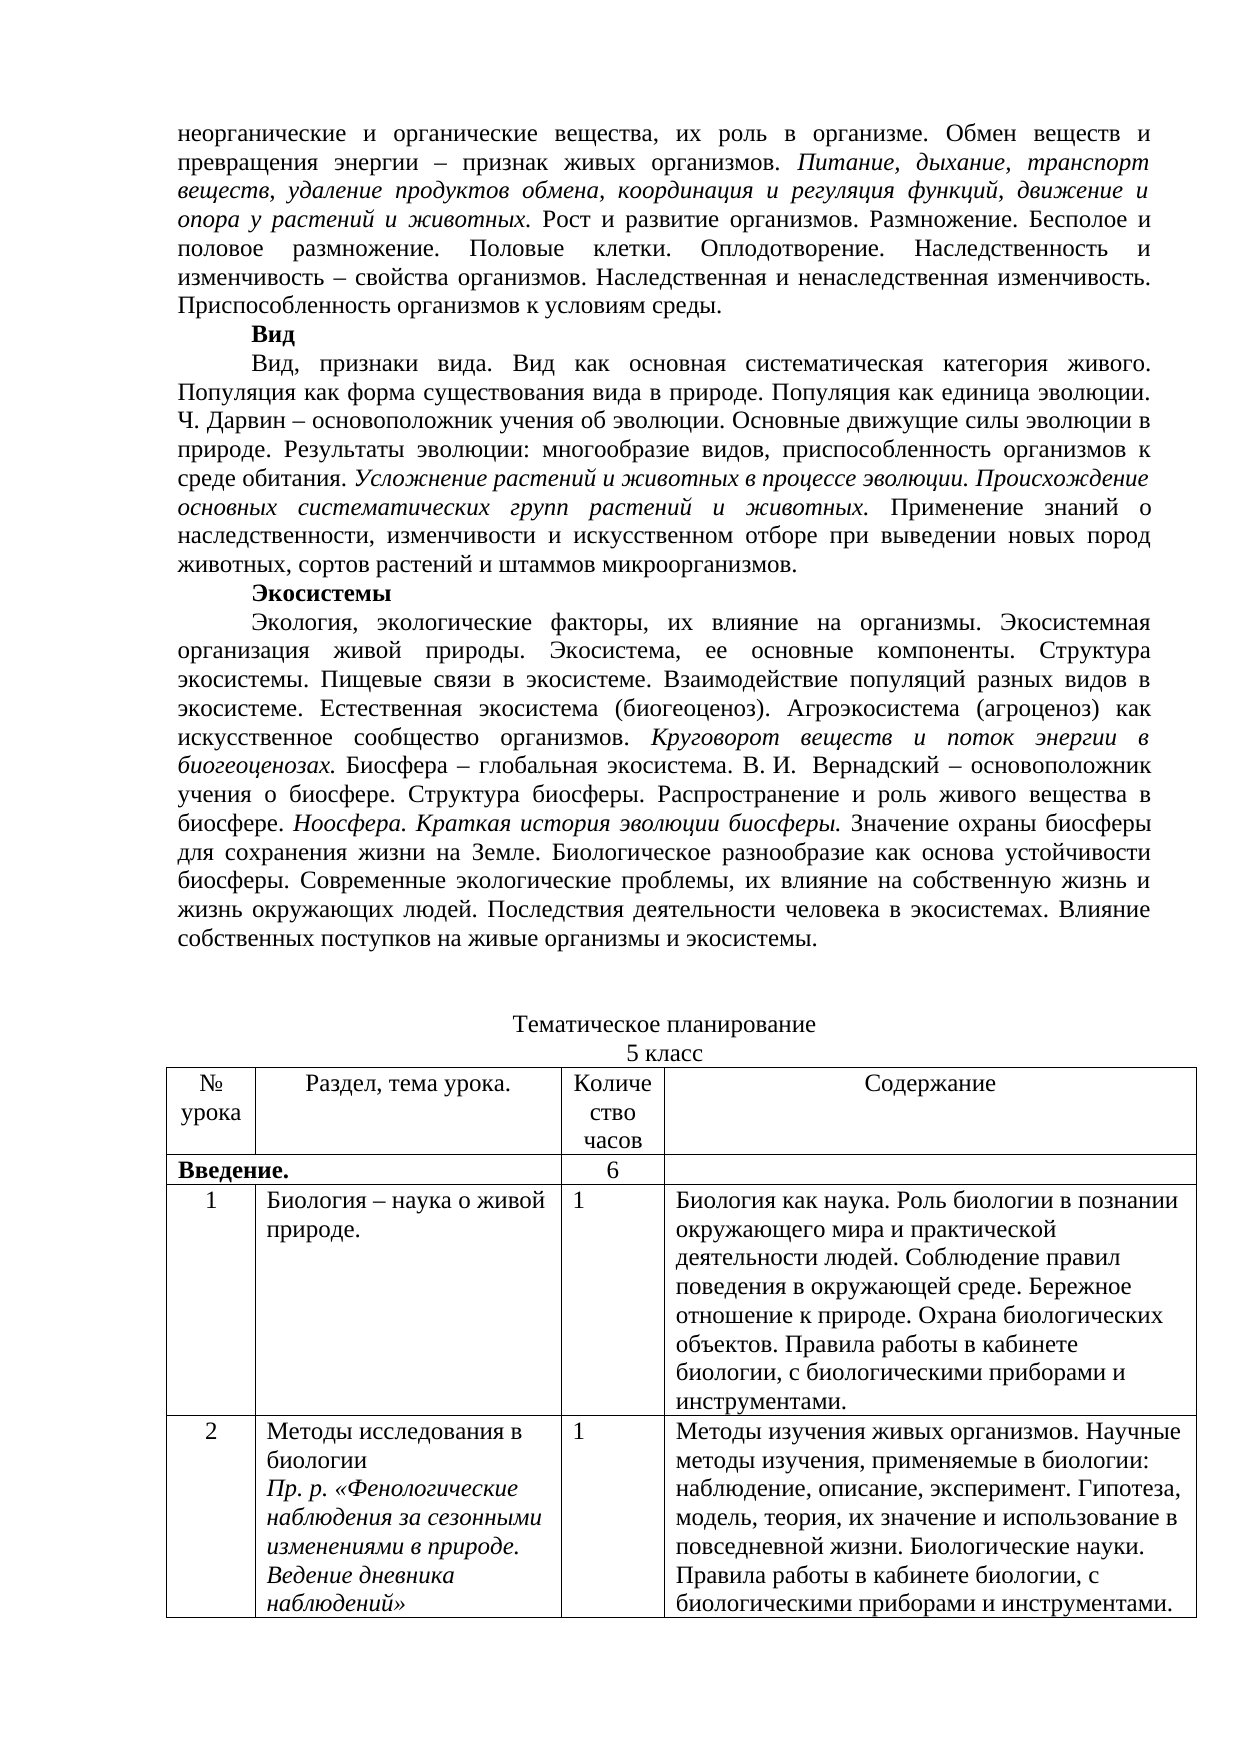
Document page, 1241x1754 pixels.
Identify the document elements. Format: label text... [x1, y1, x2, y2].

text 5 класс [177, 1038, 1152, 1067]
table_cell Биология – наука о живой природе. [256, 1185, 561, 1415]
text Экосистемы [177, 578, 1152, 607]
table_cell [665, 1155, 1196, 1184]
table_cell 1 [167, 1185, 255, 1415]
table_cell 2 [167, 1416, 255, 1617]
table_cell Биология как наука. Роль биологии в познании окружающего мира и практической деятельности людей. Соблюдение правил поведения в окружающей среде. Бережное отношение к природе. Охрана биологических объектов. Правила работы в кабинете биологии, с биологическими приборами и инструментами. [665, 1185, 1196, 1415]
table_header № урока [167, 1068, 255, 1154]
table_cell Методы изучения живых организмов. Научные методы изучения, применяемые в биологии: наблюдение, описание, эксперимент. Гипотеза, модель, теория, их значение и использование в повседневной жизни. Биологические науки. Правила работы в кабинете биологии, с биологическими приборами и инструментами. [665, 1416, 1196, 1617]
table_header Содержание [665, 1068, 1196, 1154]
table_cell Введение. [167, 1155, 561, 1184]
text Тематическое планирование [177, 1009, 1152, 1038]
table_cell 1 [562, 1185, 664, 1415]
table_header Количество часов [562, 1068, 664, 1154]
text Экология, экологические факторы, их влияние на организмы. Экосистемная организация живой природы. Экосистема, ее основные компоненты. Структура экосистемы. Пищевые связи в экосистеме. Взаимодействие популяций разных видов в экосистеме. Естественная экосистема (биогеоценоз). Агроэкосистема (агроценоз) как искусственное сообщество организмов. Круговорот веществ и поток энергии в биогеоценозах. Биосфера – глобальная экосистема. В. И. Вернадский – основоположник учения о биосфере. Структура биосферы. Распространение и роль живого вещества в биосфере. Ноосфера. Краткая история эволюции биосферы. Значение охраны биосферы для сохранения жизни на Земле. Биологическое разнообразие как основа устойчивости биосферы. Современные экологические проблемы, их влияние на собственную жизнь и жизнь окружающих людей. Последствия деятельности человека в экосистемах. Влияние собственных поступков на живые организмы и экосистемы. [177, 607, 1152, 952]
table_cell 6 [562, 1155, 664, 1184]
table_cell 1 [562, 1416, 664, 1617]
text Вид, признаки вида. Вид как основная систематическая категория живого. Популяция как форма существования вида в природе. Популяция как единица эволюции. Ч. Дарвин – основоположник учения об эволюции. Основные движущие силы эволюции в природе. Результаты эволюции: многообразие видов, приспособленность организмов к среде обитания. Усложнение растений и животных в процессе эволюции. Происхождение основных систематических групп растений и животных. Применение знаний о наследственности, изменчивости и искусственном отборе при выведении новых пород животных, сортов растений и штаммов микроорганизмов. [177, 348, 1152, 578]
text Вид [177, 319, 1152, 348]
table_cell Методы исследования в биологии Пр. р. «Фенологические наблюдения за сезонными изменениями в природе. Ведение дневника наблюдений» [256, 1416, 561, 1617]
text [177, 118, 1152, 319]
table_header Раздел, тема урока. [256, 1068, 561, 1154]
